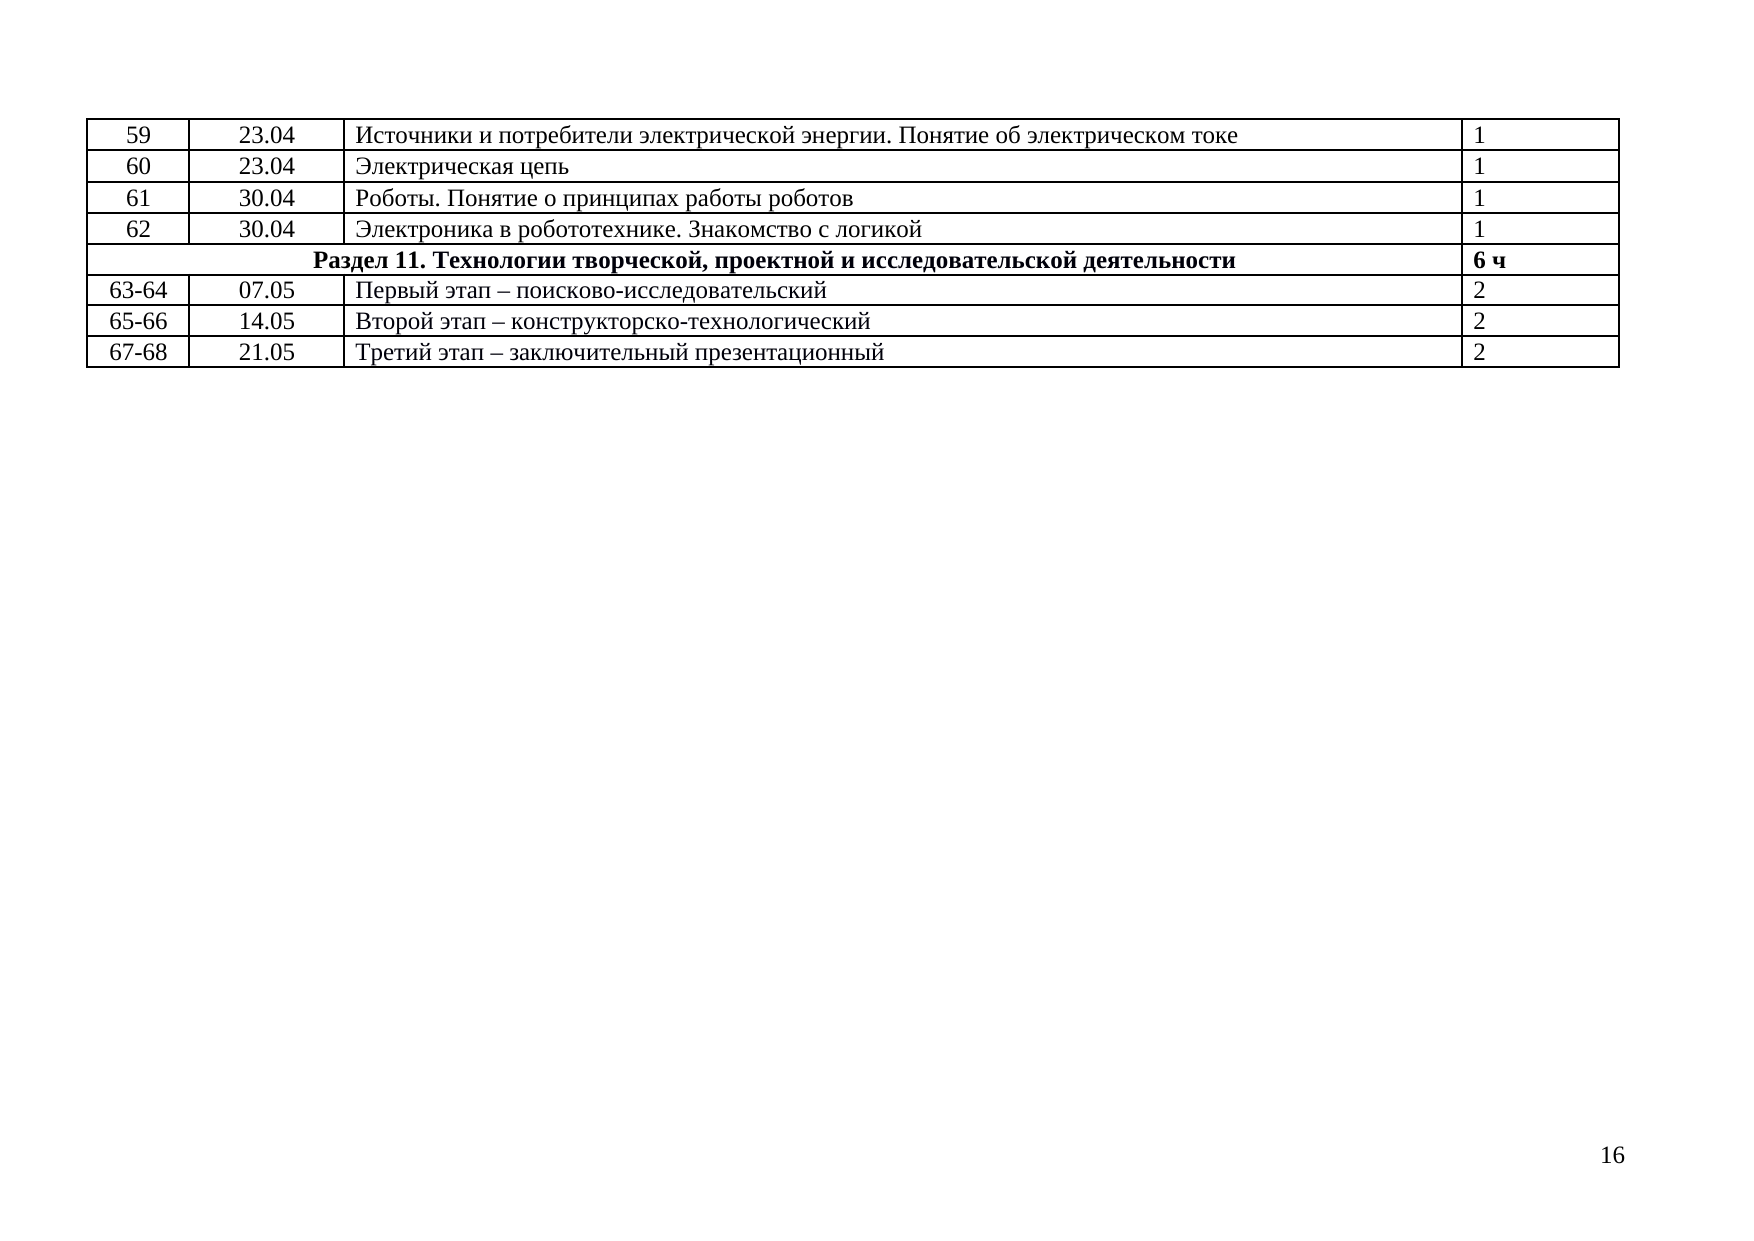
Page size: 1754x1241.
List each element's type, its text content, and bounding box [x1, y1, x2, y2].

table_cell 63-64 [88, 276, 188, 304]
table_cell 21.05 [190, 337, 343, 366]
table_cell 62 [88, 214, 188, 243]
table_cell 1 [1463, 214, 1618, 243]
table_cell 1 [1463, 120, 1618, 149]
table_cell [1620, 212, 1626, 243]
table_cell [1620, 149, 1626, 181]
table_cell [1620, 243, 1626, 273]
table_cell Источники и потребители электрической энергии. Понятие об электрическом токе [345, 120, 1461, 149]
table_cell Роботы. Понятие о принципах работы роботов [345, 183, 1461, 212]
table_cell 67-68 [88, 337, 188, 366]
table_cell [1620, 335, 1626, 366]
table_cell 1 [1463, 151, 1618, 181]
table_cell 30.04 [190, 183, 343, 212]
table_cell 07.05 [190, 276, 343, 304]
table_cell 30.04 [190, 214, 343, 243]
table_cell Электроника в робототехнике. Знакомство с логикой [345, 214, 1461, 243]
table_cell [1620, 274, 1626, 304]
table_cell 60 [88, 151, 188, 181]
table_cell 65-66 [88, 306, 188, 335]
table_cell 2 [1463, 276, 1618, 304]
table_cell [1620, 181, 1626, 212]
table_cell 2 [1463, 337, 1618, 366]
table_cell Первый этап – поисково-исследовательский [345, 276, 1461, 304]
table_cell 1 [1463, 183, 1618, 212]
table_cell Третий этап – заключительный презентационный [345, 337, 1461, 366]
table_cell [1620, 118, 1626, 149]
table_cell 23.04 [190, 151, 343, 181]
table_cell Раздел 11. Технологии творческой, проектной и исследовательской деятельности [88, 245, 1461, 273]
table_cell 2 [1463, 306, 1618, 335]
table_cell 14.05 [190, 306, 343, 335]
table_cell [1620, 304, 1626, 335]
table_cell 61 [88, 183, 188, 212]
table_cell Второй этап – конструкторско-технологический [345, 306, 1461, 335]
table_cell 59 [88, 120, 188, 149]
table_cell Электрическая цепь [345, 151, 1461, 181]
table_cell 23.04 [190, 120, 343, 149]
table_cell 6 ч [1463, 245, 1618, 273]
